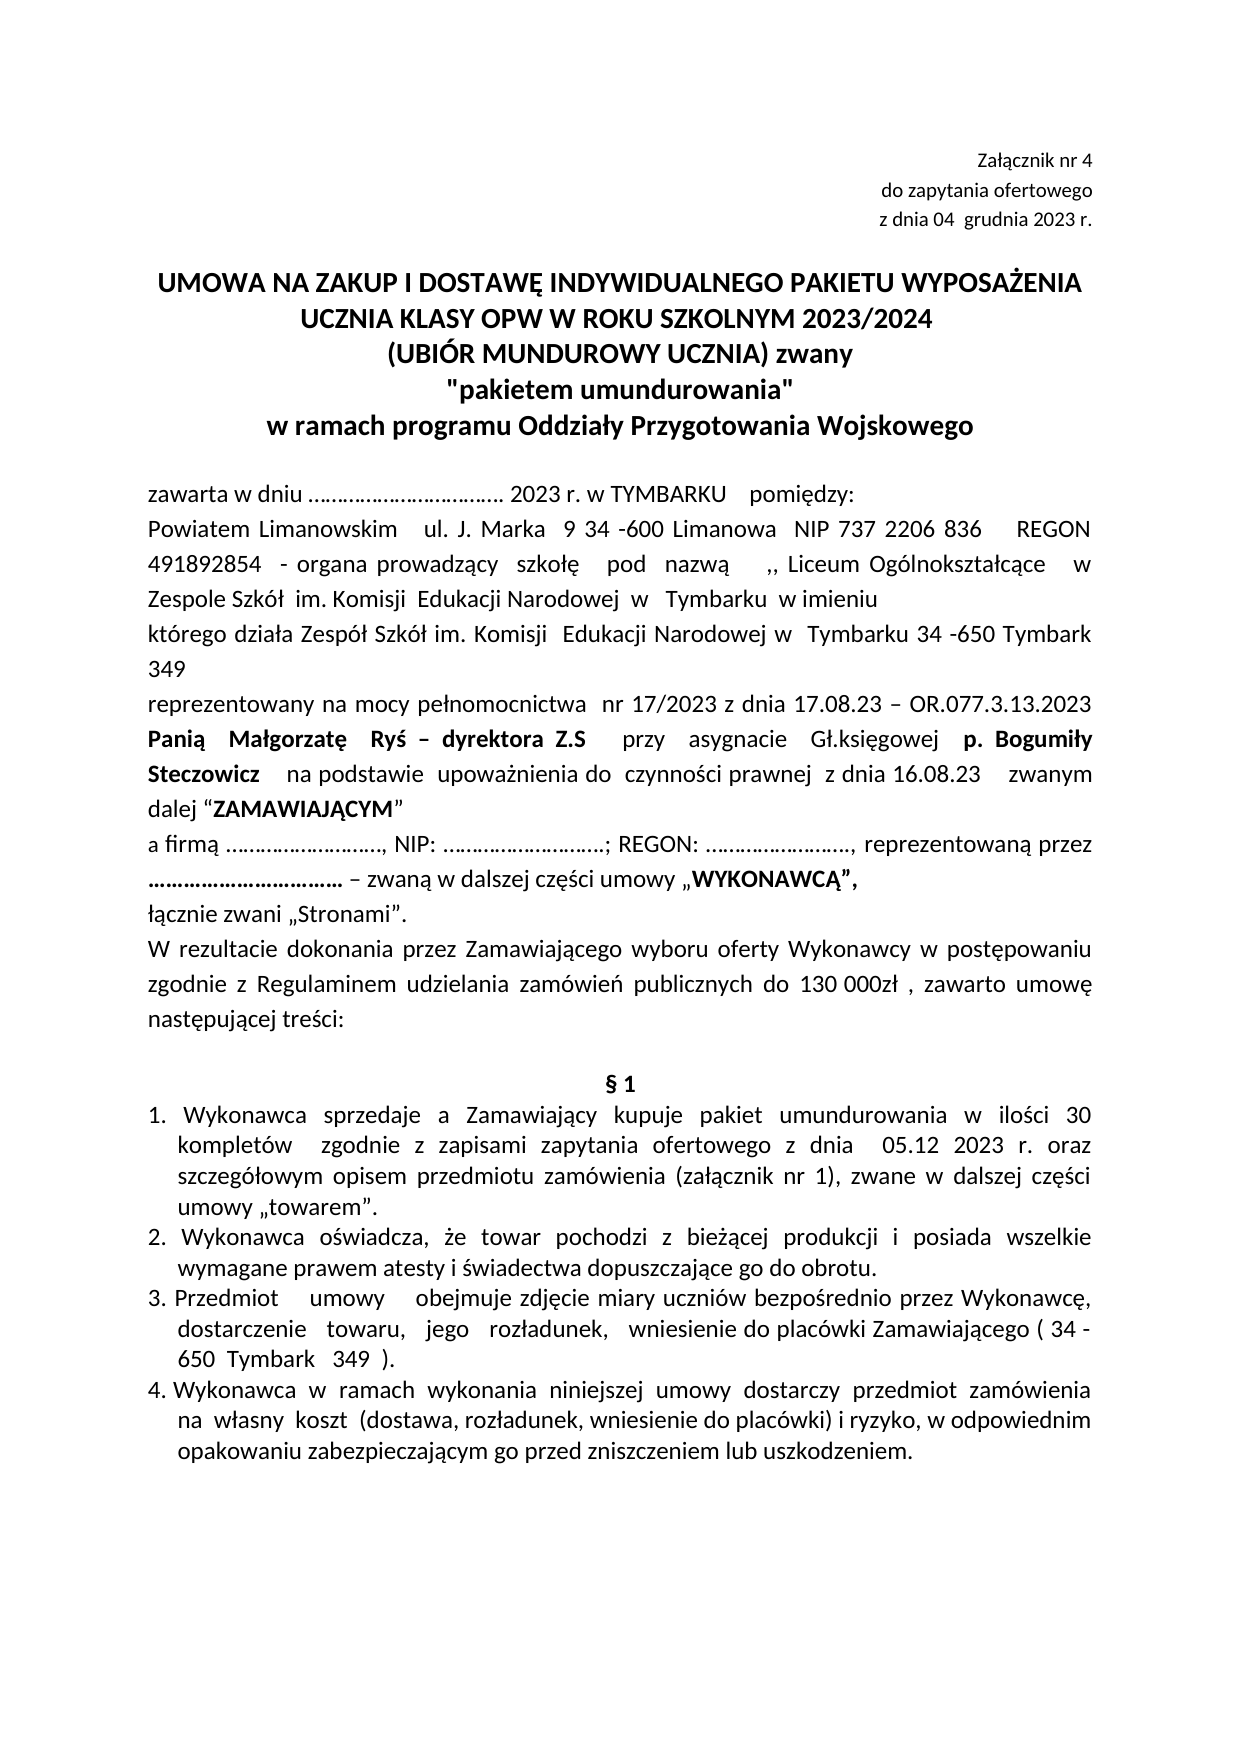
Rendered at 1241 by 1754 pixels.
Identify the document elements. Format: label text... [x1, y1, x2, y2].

text a firmą ………………………, NIP: ……………………….; REGON: ……………………., reprezentowaną przez …………………………… – zwaną w dalszej części umowy „WYKONAWCĄ”, [148, 828, 1093, 893]
text 2. Wykonawca oświadcza, że towar pochodzi z bieżącej produkcji i posiada wszelkie wymagane prawem atesty i świadectwa dopuszczające go do obrotu. [148, 1221, 1093, 1282]
text 4. Wykonawca w ramach wykonania niniejszej umowy dostarczy przedmiot zamówienia na własny koszt (dostawa, rozładunek, wniesienie do placówki) i ryzyko, w odpowiednim opakowaniu zabezpieczającym go przed zniszczeniem lub uszkodzeniem. [148, 1374, 1093, 1465]
text "pakietem umundurowania" [148, 371, 1093, 407]
text UMOWA NA ZAKUP I DOSTAWĘ INDYWIDUALNEGO PAKIETU WYPOSAŻENIA UCZNIA KLASY OPW W ROKU SZKOLNYM 2023/2024 (UBIÓR MUNDUROWY UCZNIA) zwany [148, 264, 1093, 371]
text 1. Wykonawca sprzedaje a Zamawiający kupuje pakiet umundurowania w ilości 30 kompletów zgodnie z zapisami zapytania ofertowego z dnia 05.12 2023 r. oraz szczegółowym opisem przedmiotu zamówienia (załącznik nr 1), zwane w dalszej części umowy „towarem”. [148, 1099, 1093, 1221]
text reprezentowany na mocy pełnomocnictwa nr 17/2023 z dnia 17.08.23 – OR.077.3.13.2023 Panią Małgorzatę Ryś – dyrektora Z.S przy asygnacie Gł.księgowej p. Bogumiły Steczowicz na podstawie upoważnienia do czynności prawnej z dnia 16.08.23 zwanym dalej “ZAMAWIAJĄCYM” [148, 688, 1093, 823]
text z dnia 04 grudnia 2023 r. [664, 206, 1093, 231]
text w ramach programu Oddziały Przygotowania Wojskowego [148, 407, 1093, 442]
text którego działa Zespół Szkół im. Komisji Edukacji Narodowej w Tymbarku 34 -650 Tymbark 349 [148, 618, 1093, 683]
text zawarta w dniu ……………………………. 2023 r. w TYMBARKU pomiędzy: [148, 478, 1093, 508]
text Powiatem Limanowskim ul. J. Marka 9 34 -600 Limanowa NIP 737 2206 836 REGON 491892854 - organa prowadzący szkołę pod nazwą ,, Liceum Ogólnokształcące w Zespole Szkół im. Komisji Edukacji Narodowej w Tymbarku w imieniu [148, 513, 1093, 613]
text 3. Przedmiot umowy obejmuje zdjęcie miary uczniów bezpośrednio przez Wykonawcę, dostarczenie towaru, jego rozładunek, wniesienie do placówki Zamawiającego ( 34 -650 Tymbark 349 ). [148, 1282, 1093, 1374]
text do zapytania ofertowego [664, 177, 1093, 202]
text § 1 [148, 1068, 1093, 1099]
text Załącznik nr 4 [664, 148, 1093, 173]
text W rezultacie dokonania przez Zamawiającego wyboru oferty Wykonawcy w postępowaniu zgodnie z Regulaminem udzielania zamówień publicznych do 130 000zł , zawarto umowę następującej treści: [148, 933, 1093, 1033]
text łącznie zwani „Stronami”. [148, 898, 1093, 928]
